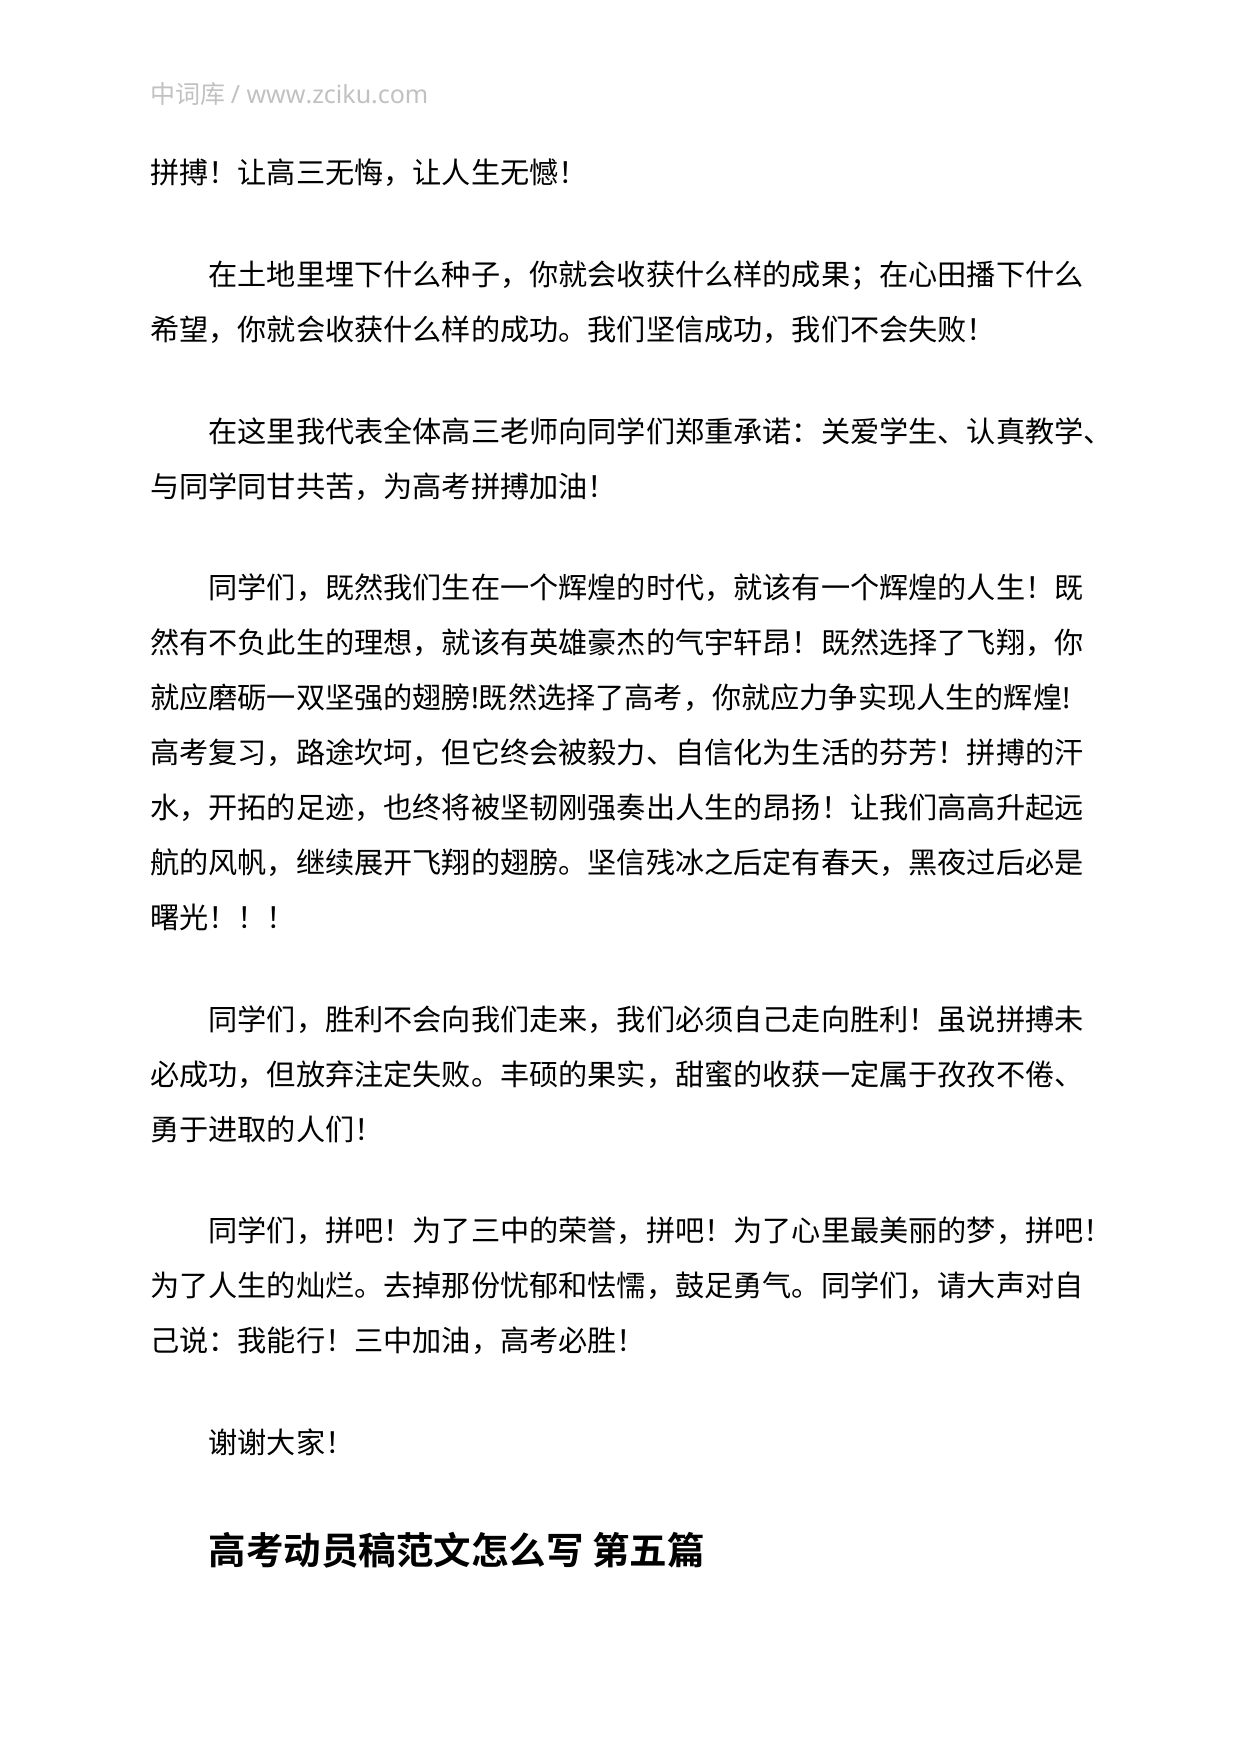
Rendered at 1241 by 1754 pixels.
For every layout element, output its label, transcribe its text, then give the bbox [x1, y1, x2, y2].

text 高考动员稿范文怎么写 第五篇 [150, 1521, 1090, 1576]
text 同学们，既然我们生在一个辉煌的时代，就该有一个辉煌的人生！既然有不负此生的理想，就该有英雄豪杰的气宇轩昂！既然选择了飞翔，你就应磨砺一双坚强的翅膀!既然选择了高考，你就应力争实现人生的辉煌! 高考复习，路途坎坷，但它终会被毅力、自信化为生活的芬芳！拼搏的汗水，开拓的足迹，也终将被坚韧刚强奏出人生的昂扬！让我们高高升起远航的风帆，继续展开飞翔的翅膀。坚信残冰之后定有春天，黑夜过后必是曙光！！！ [150, 565, 1090, 937]
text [150, 150, 1090, 192]
text 在土地里埋下什么种子，你就会收获什么样的成果；在心田播下什么希望，你就会收获什么样的成功。我们坚信成功，我们不会失败！ [150, 252, 1090, 349]
text 同学们，胜利不会向我们走来，我们必须自己走向胜利！虽说拼搏未必成功，但放弃注定失败。丰硕的果实，甜蜜的收获一定属于孜孜不倦、勇于进取的人们！ [150, 996, 1090, 1148]
text 谢谢大家！ [150, 1419, 1090, 1462]
text 同学们，拼吧！为了三中的荣誉，拼吧！为了心里最美丽的梦，拼吧！为了人生的灿烂。去掉那份忧郁和怯懦，鼓足勇气。同学们，请大声对自己说：我能行！三中加油，高考必胜！ [150, 1208, 1090, 1360]
text 在这里我代表全体高三老师向同学们郑重承诺：关爱学生、认真教学、与同学同甘共苦，为高考拼搏加油！ [150, 408, 1090, 506]
